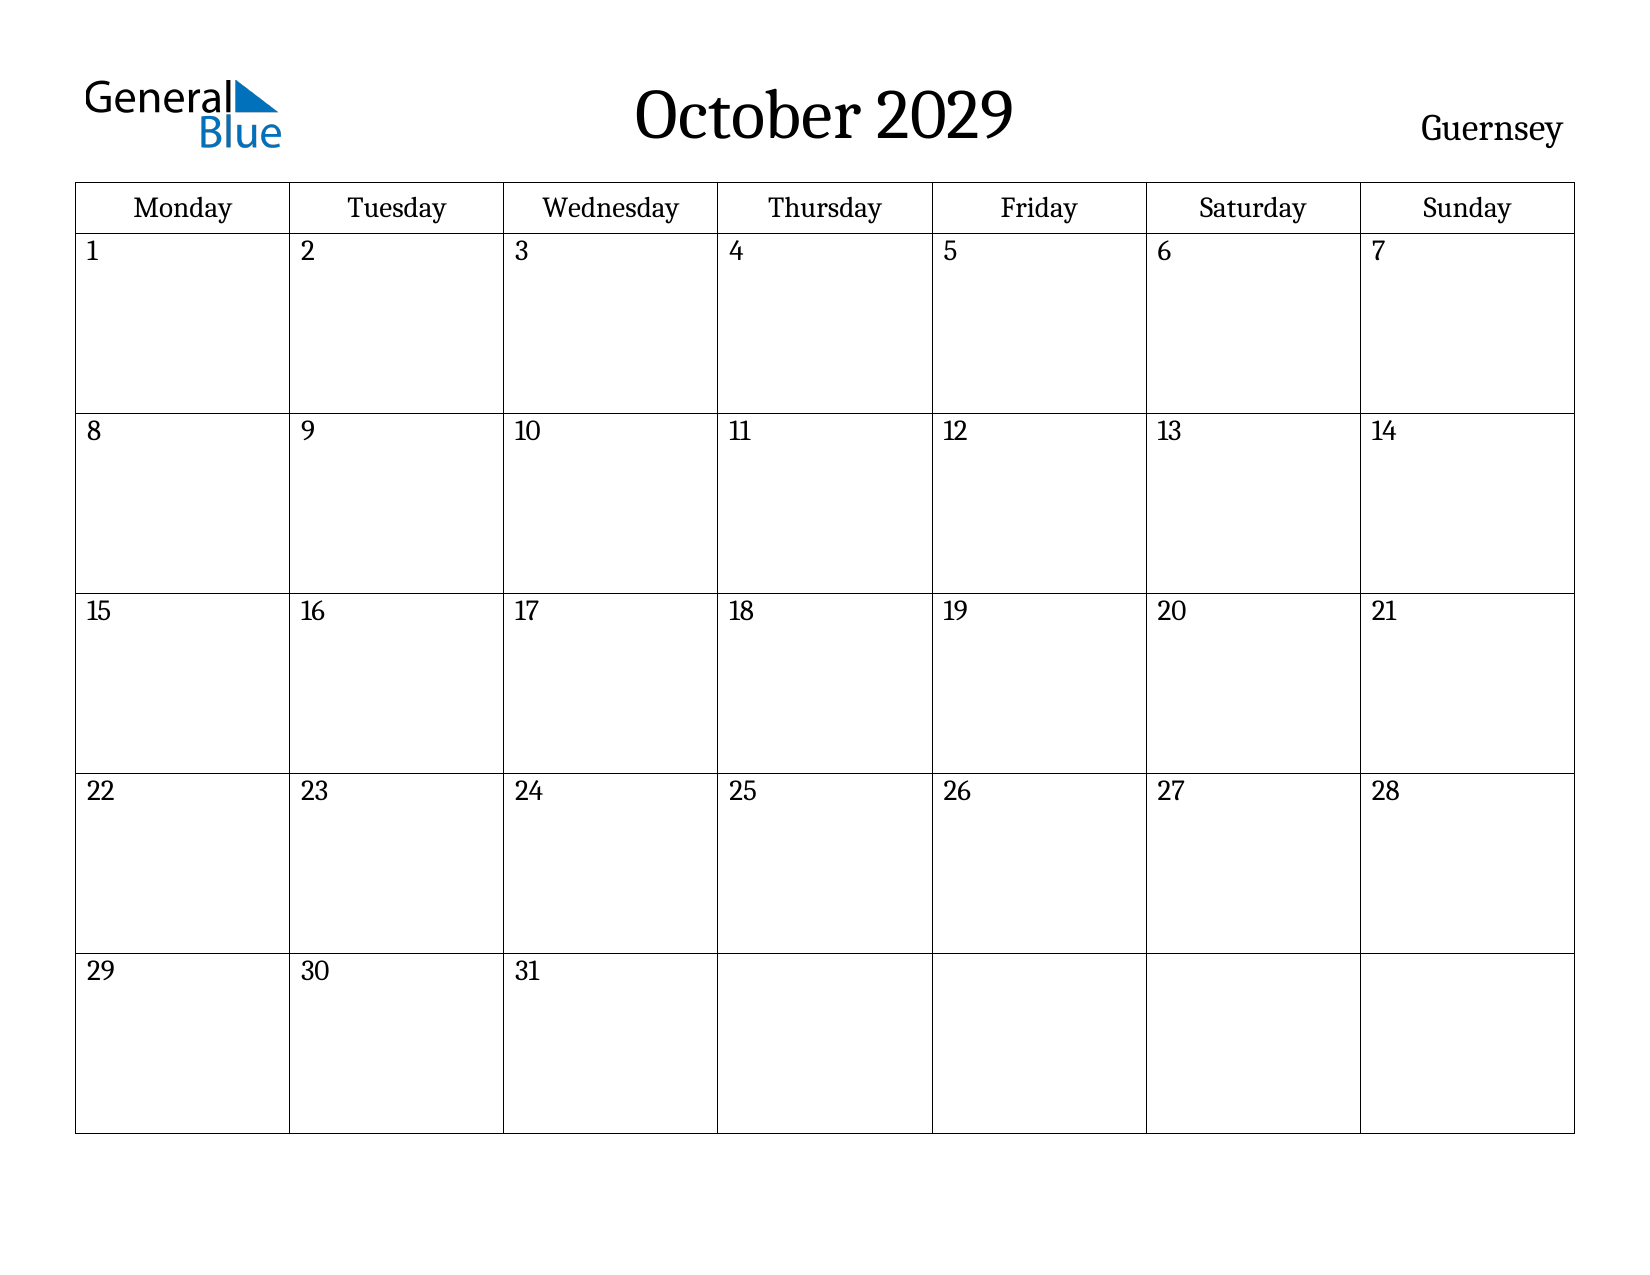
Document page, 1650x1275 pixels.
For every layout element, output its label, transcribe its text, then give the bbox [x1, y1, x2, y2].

table_cell 6 [1147, 234, 1360, 267]
table_cell 21 [1361, 594, 1574, 627]
table_cell 2 [290, 234, 503, 267]
table_cell 31 [504, 954, 717, 987]
table_cell [1147, 988, 1360, 1133]
table_cell [718, 267, 932, 413]
table_cell [933, 988, 1146, 1133]
table_cell 23 [290, 774, 503, 807]
table_cell Thursday [718, 183, 932, 233]
table_cell [1361, 808, 1574, 953]
table_cell 20 [1147, 594, 1360, 627]
table_cell [933, 954, 1146, 987]
table_cell [933, 627, 1146, 773]
table_cell [504, 627, 717, 773]
table_cell 28 [1361, 774, 1574, 807]
table_cell [76, 627, 289, 773]
table_cell [290, 988, 503, 1133]
table_cell [76, 988, 289, 1133]
table_cell [933, 808, 1146, 953]
table_cell 26 [933, 774, 1146, 807]
table_cell [290, 448, 503, 593]
table_cell Saturday [1147, 183, 1360, 233]
table_cell 17 [504, 594, 717, 627]
table_cell 27 [1147, 774, 1360, 807]
table_cell [76, 448, 289, 593]
table_cell [290, 808, 503, 953]
table_cell [504, 448, 717, 593]
table_cell 19 [933, 594, 1146, 627]
table_cell 7 [1361, 234, 1574, 267]
table_cell [76, 267, 289, 413]
table_cell [1147, 808, 1360, 953]
table_cell [1361, 627, 1574, 773]
table_cell Tuesday [290, 183, 503, 233]
table_cell Wednesday [504, 183, 717, 233]
table_cell [1147, 627, 1360, 773]
table_cell [1147, 267, 1360, 413]
table_cell 30 [290, 954, 503, 987]
table_cell 14 [1361, 414, 1574, 447]
picture [86, 80, 281, 148]
table_cell Friday [933, 183, 1146, 233]
table_cell [76, 808, 289, 953]
table_cell 5 [933, 234, 1146, 267]
table_cell [504, 267, 717, 413]
table_cell 1 [76, 234, 289, 267]
table_cell Sunday [1361, 183, 1574, 233]
table_cell [504, 988, 717, 1133]
table_cell [290, 627, 503, 773]
table_cell [1361, 954, 1574, 987]
table_cell [290, 267, 503, 413]
table_cell [504, 808, 717, 953]
table_cell [718, 954, 932, 987]
table_cell [1361, 448, 1574, 593]
table_cell 29 [76, 954, 289, 987]
table_cell 12 [933, 414, 1146, 447]
table_cell [1147, 448, 1360, 593]
table_cell [718, 448, 932, 593]
table_cell 25 [718, 774, 932, 807]
table_cell 8 [76, 414, 289, 447]
table_header October 2029 [504, 75, 1146, 182]
table_cell 16 [290, 594, 503, 627]
table_cell 3 [504, 234, 717, 267]
table_cell 11 [718, 414, 932, 447]
table_cell 15 [76, 594, 289, 627]
table_cell [718, 808, 932, 953]
table_cell [1147, 954, 1360, 987]
table_cell [718, 988, 932, 1133]
table_cell Monday [76, 183, 289, 233]
table_cell 9 [290, 414, 503, 447]
table_cell [933, 267, 1146, 413]
table_cell 10 [504, 414, 717, 447]
table_cell 4 [718, 234, 932, 267]
table_cell 22 [76, 774, 289, 807]
table_cell [1361, 988, 1574, 1133]
table_cell [718, 627, 932, 773]
table_header [76, 75, 503, 182]
table_cell 24 [504, 774, 717, 807]
table_cell 13 [1147, 414, 1360, 447]
table_cell [1361, 267, 1574, 413]
table_cell [933, 448, 1146, 593]
table_cell 18 [718, 594, 932, 627]
table_header Guernsey [1146, 75, 1574, 182]
